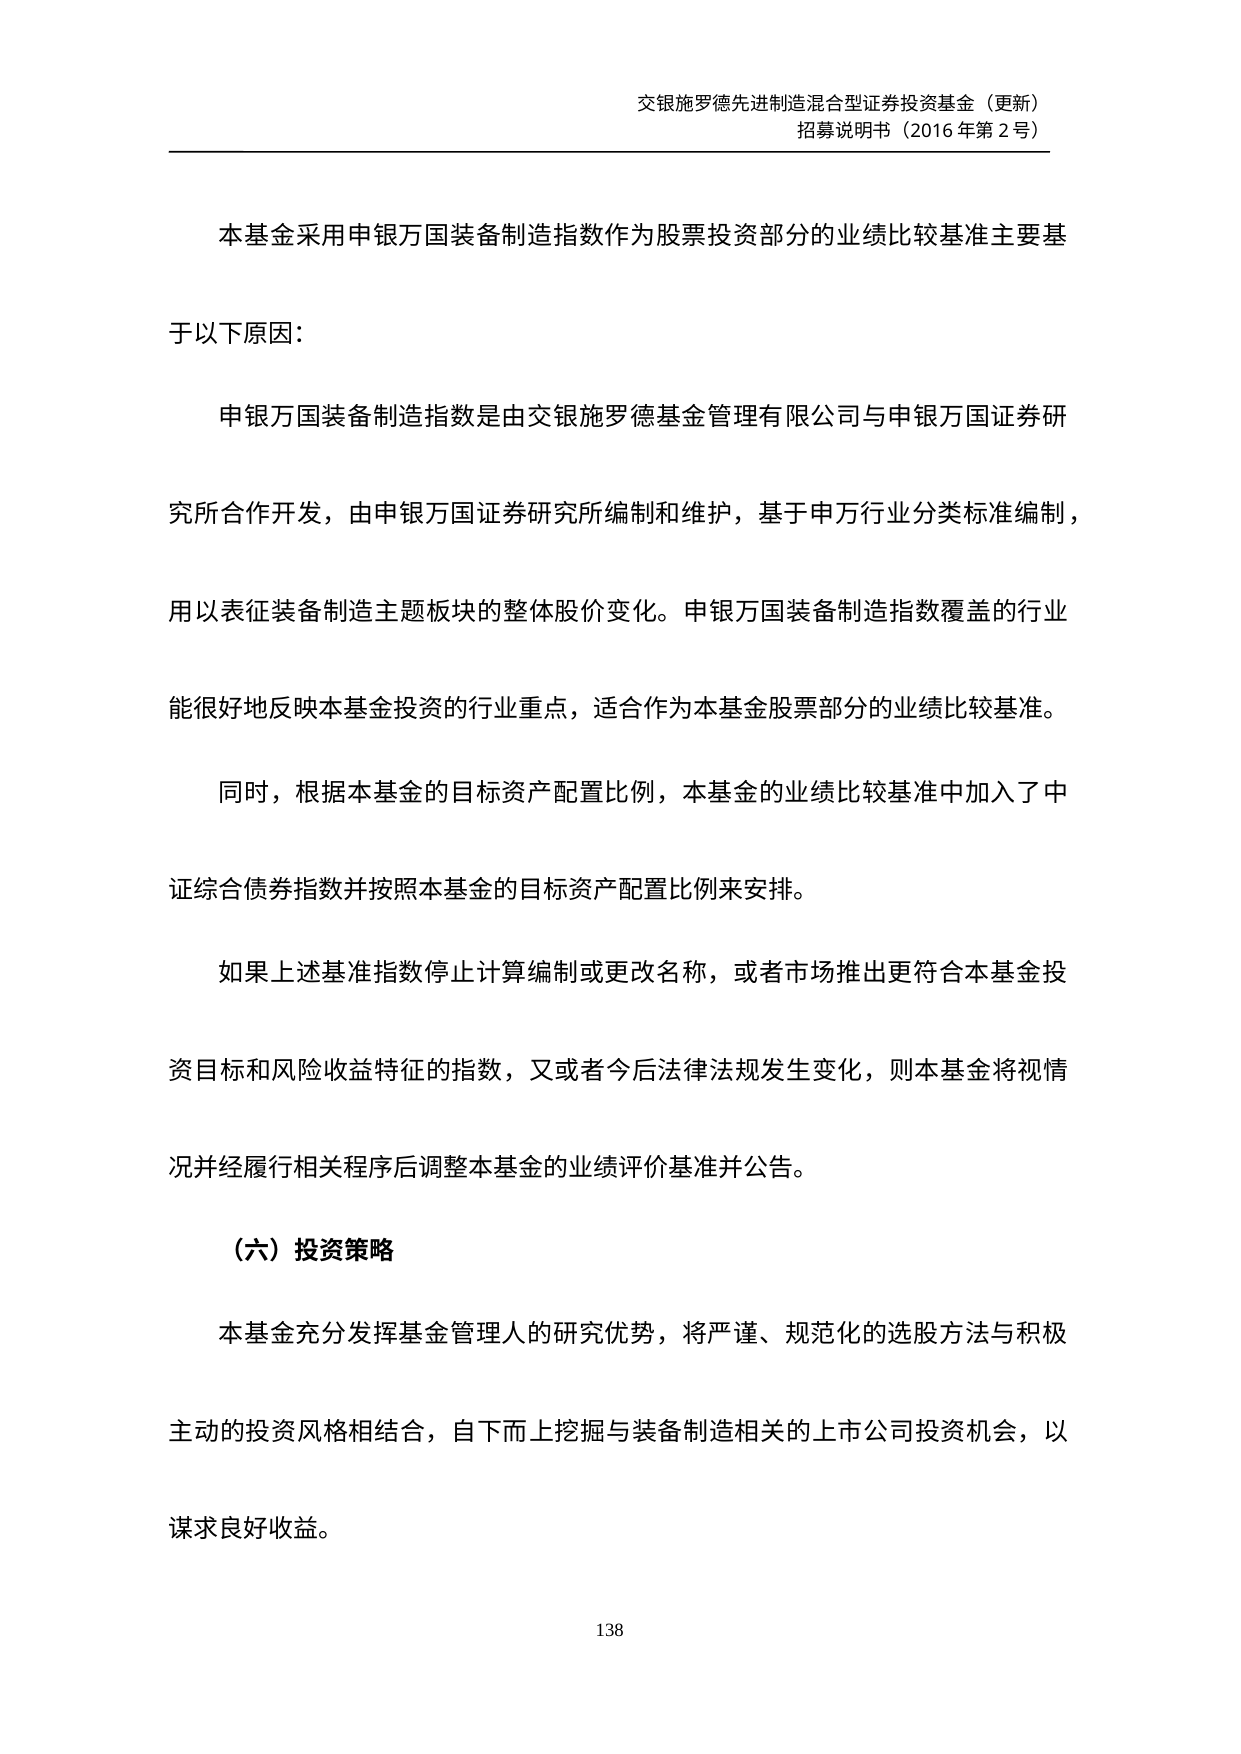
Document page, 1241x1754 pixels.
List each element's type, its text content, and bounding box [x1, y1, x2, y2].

text 本基金充分发挥基金管理人的研究优势，将严谨、规范化的选股方法与积极主动的投资风格相结合，自下而上挖掘与装备制造相关的上市公司投资机会，以谋求良好收益。 [169, 1299, 1068, 1559]
text （六）投资策略 [169, 1216, 1068, 1281]
text 同时，根据本基金的目标资产配置比例，本基金的业绩比较基准中加入了中证综合债券指数并按照本基金的目标资产配置比例来安排。 [169, 758, 1068, 920]
text 本基金采用申银万国装备制造指数作为股票投资部分的业绩比较基准主要基于以下原因： [169, 201, 1068, 364]
text 申银万国装备制造指数是由交银施罗德基金管理有限公司与申银万国证券研究所合作开发，由申银万国证券研究所编制和维护，基于申万行业分类标准编制，用以表征装备制造主题板块的整体股价变化。申银万国装备制造指数覆盖的行业能很好地反映本基金投资的行业重点，适合作为本基金股票部分的业绩比较基准。 [169, 382, 1068, 739]
text 如果上述基准指数停止计算编制或更改名称，或者市场推出更符合本基金投资目标和风险收益特征的指数，又或者今后法律法规发生变化，则本基金将视情况并经履行相关程序后调整本基金的业绩评价基准并公告。 [169, 938, 1068, 1198]
